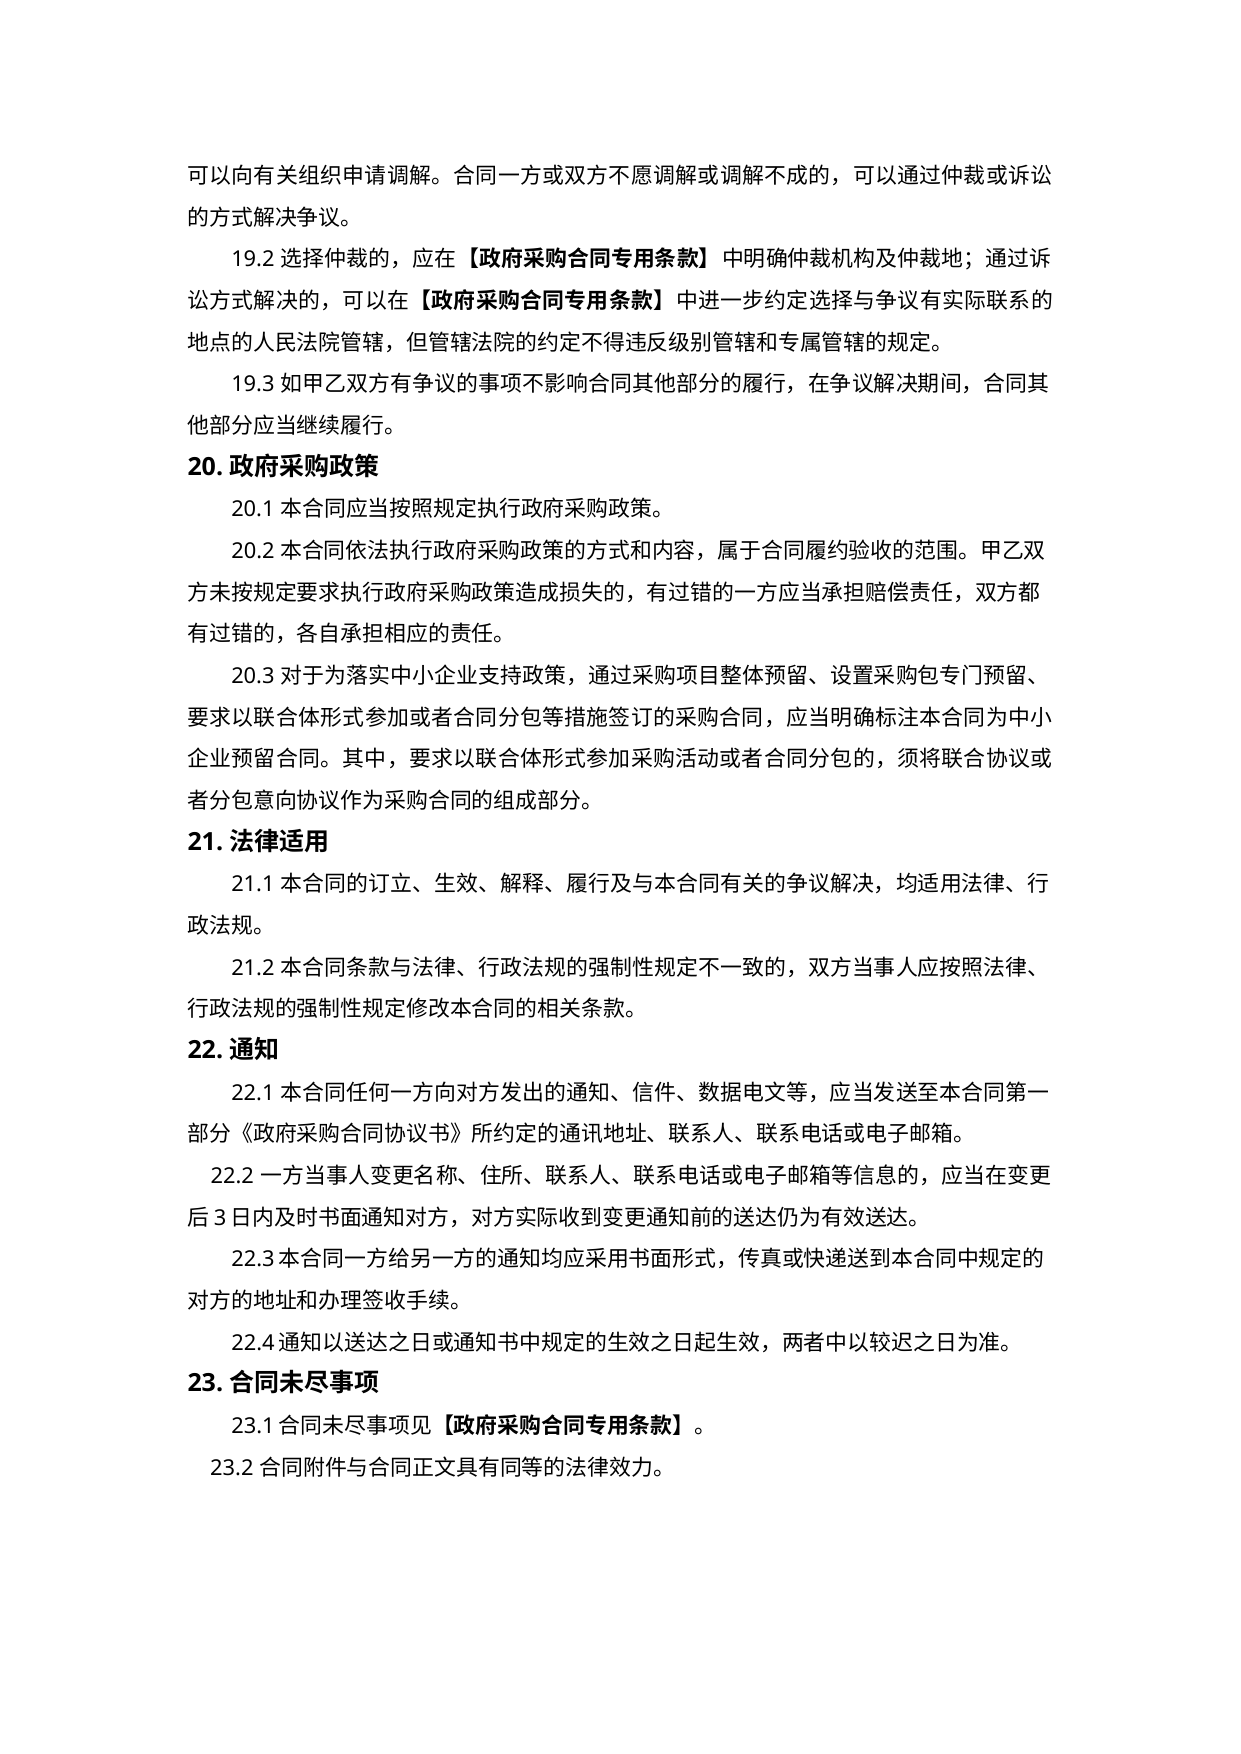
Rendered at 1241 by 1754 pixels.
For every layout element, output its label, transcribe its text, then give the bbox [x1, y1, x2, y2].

text 20.2 本合同依法执行政府采购政策的方式和内容，属于合同履约验收的范围。甲乙双方未按规定要求执行政府采购政策造成损失的，有过错的一方应当承担赔偿责任，双方都有过错的，各自承担相应的责任。 [187, 525, 1053, 650]
text 19.2 选择仲裁的，应在【政府采购合同专用条款】中明确仲裁机构及仲裁地；通过诉讼方式解决的，可以在【政府采购合同专用条款】中进一步约定选择与争议有实际联系的地点的人民法院管辖，但管辖法院的约定不得违反级别管辖和专属管辖的规定。 [187, 233, 1053, 358]
text 21.2 本合同条款与法律、行政法规的强制性规定不一致的，双方当事人应按照法律、行政法规的强制性规定修改本合同的相关条款。 [187, 942, 1053, 1025]
text 22.3本合同一方给另一方的通知均应采用书面形式，传真或快递送到本合同中规定的对方的地址和办理签收手续。 [187, 1233, 1053, 1317]
text 20.3 对于为落实中小企业支持政策，通过采购项目整体预留、设置采购包专门预留、要求以联合体形式参加或者合同分包等措施签订的采购合同，应当明确标注本合同为中小企业预留合同。其中，要求以联合体形式参加采购活动或者合同分包的，须将联合协议或者分包意向协议作为采购合同的组成部分。 [187, 650, 1053, 817]
text 21. 法律适用 [187, 817, 1053, 858]
text 22.1 本合同任何一方向对方发出的通知、信件、数据电文等，应当发送至本合同第一部分《政府采购合同协议书》所约定的通讯地址、联系人、联系电话或电子邮箱。 [187, 1067, 1053, 1150]
text 22.2 一方当事人变更名称、住所、联系人、联系电话或电子邮箱等信息的，应当在变更后3日内及时书面通知对方，对方实际收到变更通知前的送达仍为有效送达。 [187, 1150, 1053, 1233]
text 19.3 如甲乙双方有争议的事项不影响合同其他部分的履行，在争议解决期间，合同其他部分应当继续履行。 [187, 358, 1053, 442]
text 23.1合同未尽事项见【政府采购合同专用条款】。 [187, 1400, 1053, 1442]
text 20.1 本合同应当按照规定执行政府采购政策。 [187, 483, 1053, 525]
text 21.1 本合同的订立、生效、解释、履行及与本合同有关的争议解决，均适用法律、行政法规。 [187, 858, 1053, 942]
list 合同未尽事项 [187, 1358, 1053, 1400]
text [187, 150, 1053, 233]
text 23.2 合同附件与合同正文具有同等的法律效力。 [187, 1442, 1053, 1483]
text 20. 政府采购政策 [187, 442, 1053, 483]
text 22.4通知以送达之日或通知书中规定的生效之日起生效，两者中以较迟之日为准。 [187, 1317, 1053, 1358]
list 22. 通知 [187, 1025, 1053, 1067]
